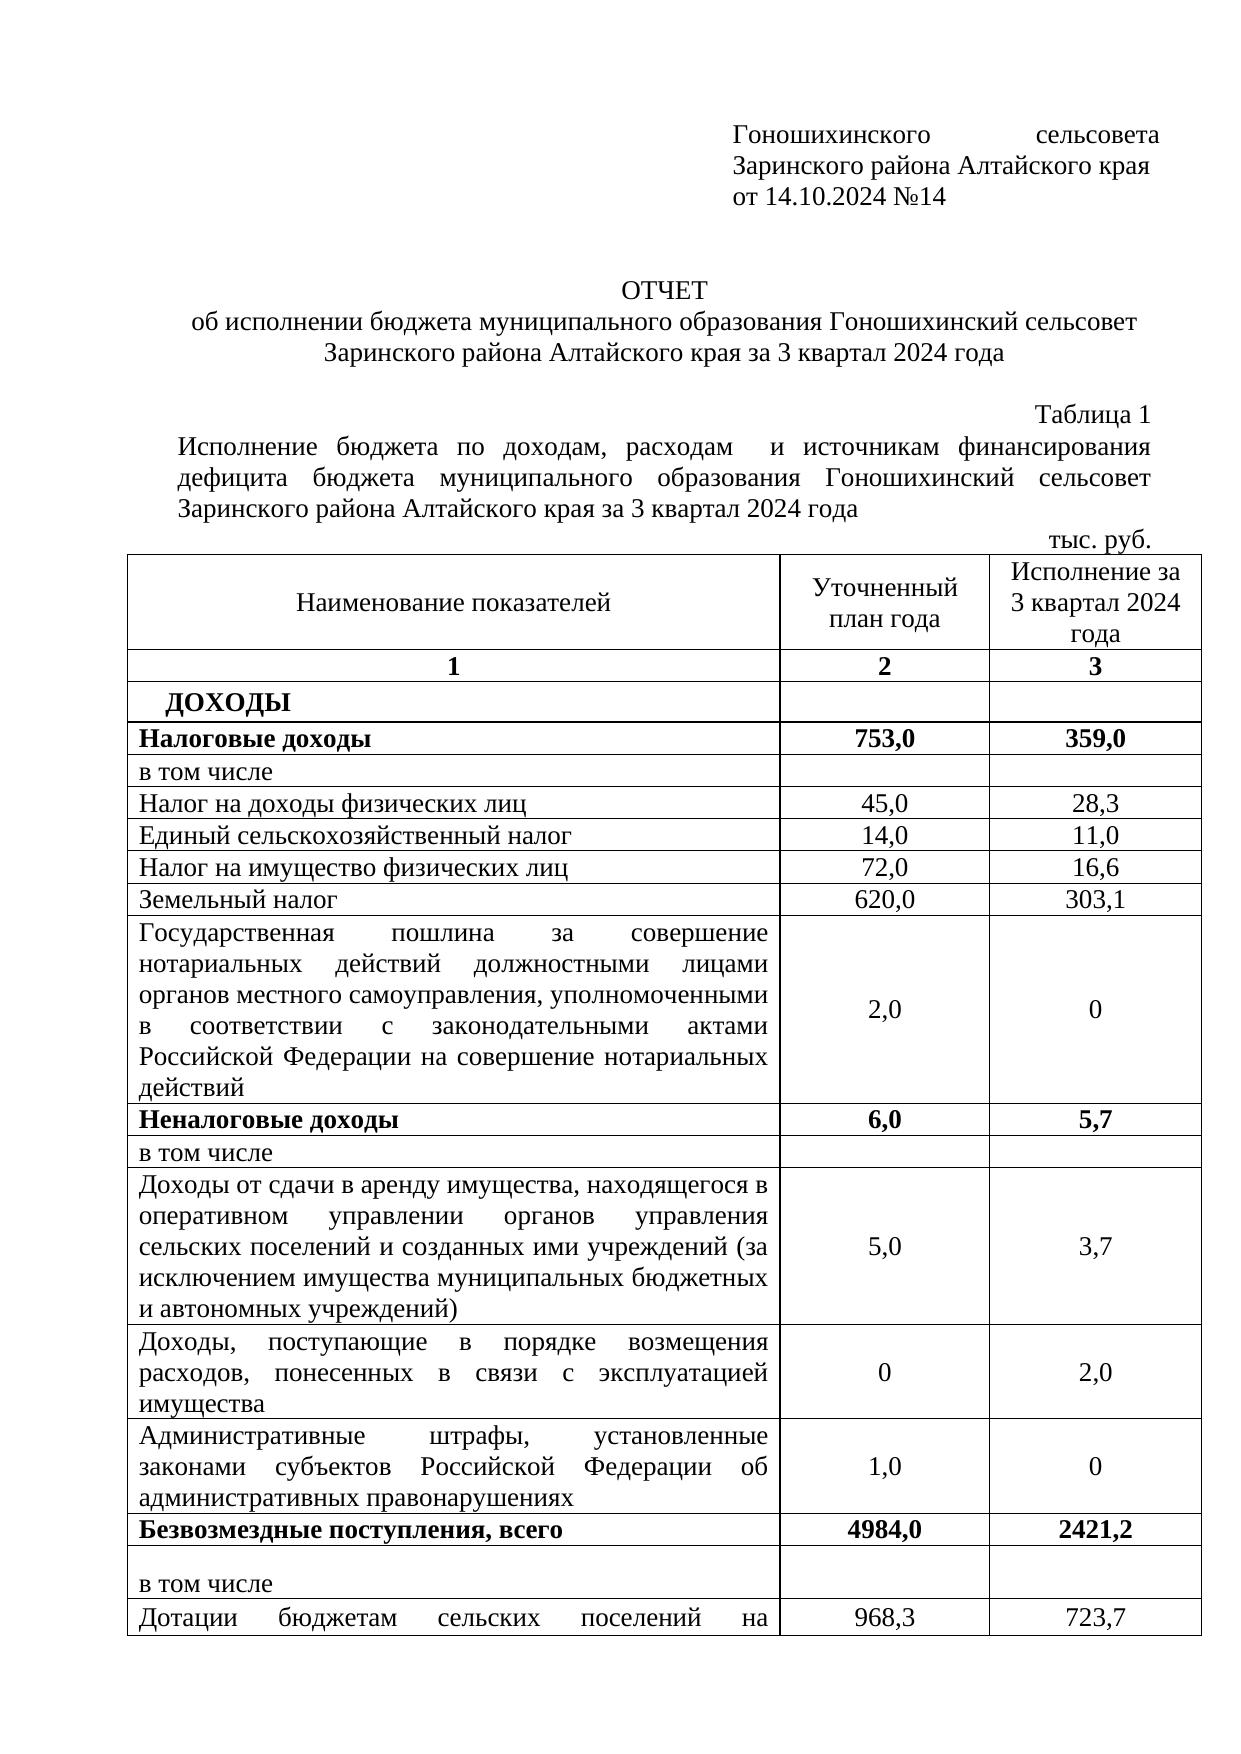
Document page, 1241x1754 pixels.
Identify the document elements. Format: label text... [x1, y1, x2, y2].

table_cell 2,0 [990, 1325, 1201, 1418]
table_cell [990, 1136, 1201, 1167]
table_cell в том числе [128, 1136, 779, 1167]
table_cell 14,0 [781, 819, 989, 850]
table_cell 359,0 [990, 723, 1201, 754]
table_cell 0 [990, 1419, 1201, 1513]
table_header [721, 118, 1171, 274]
text Таблица 1 [177, 398, 1152, 429]
table_cell [781, 755, 989, 786]
table_cell 4984,0 [781, 1514, 989, 1545]
table_cell 723,7 [990, 1599, 1201, 1635]
table_cell Налог на доходы физических лиц [128, 787, 779, 818]
table_cell 1,0 [781, 1419, 989, 1513]
table_cell 45,0 [781, 787, 989, 818]
table_cell 753,0 [781, 723, 989, 754]
table_cell 6,0 [781, 1104, 989, 1135]
table_header Уточненный план года [781, 555, 989, 649]
table_cell [990, 682, 1201, 721]
table_cell Налоговые доходы [128, 723, 779, 754]
table_header Наименование показателей [128, 555, 779, 649]
table_cell Неналоговые доходы [128, 1104, 779, 1135]
table_cell [990, 755, 1201, 786]
table_cell 11,0 [990, 819, 1201, 850]
table_cell 2421,2 [990, 1514, 1201, 1545]
table_cell Доходы от сдачи в аренду имущества, находящегося в оперативном управлении органов управления сельских поселений и созданных ими учреждений (за исключением имущества муниципальных бюджетных и автономных учреждений) [128, 1168, 779, 1324]
table_cell 620,0 [781, 884, 989, 914]
table_cell Административные штрафы, установленные законами субъектов Российской Федерации об административных правонарушениях [128, 1419, 779, 1513]
table_cell 3,7 [990, 1168, 1201, 1324]
table_cell 2,0 [781, 916, 989, 1102]
table_cell Налог на имущество физических лиц [128, 851, 779, 882]
text Исполнение бюджета по доходам, расходам и источникам финансирования дефицита бюджета муниципального образования Гоношихинский сельсовет Заринского района Алтайского края за 3 квартал 2024 года [177, 429, 1152, 523]
table_cell 0 [781, 1325, 989, 1418]
text тыс. руб. [177, 523, 1152, 554]
table_cell 1 [128, 650, 779, 681]
table_cell в том числе [128, 755, 779, 786]
table_cell Доходы, поступающие в порядке возмещения расходов, понесенных в связи с эксплуатацией имущества [128, 1325, 779, 1418]
table_cell 968,3 [781, 1599, 989, 1635]
table_cell 3 [990, 650, 1201, 681]
table_cell в том числе [128, 1546, 779, 1598]
table_cell 2 [781, 650, 989, 681]
text об исполнении бюджета муниципального образования Гоношихинский сельсовет Заринского района Алтайского края за 3 квартал 2024 года [177, 305, 1152, 367]
table_cell 28,3 [990, 787, 1201, 818]
table_cell Единый сельскохозяйственный налог [128, 819, 779, 850]
table_cell Земельный налог [128, 884, 779, 914]
table_cell [990, 1546, 1201, 1598]
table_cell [128, 1599, 779, 1635]
table_cell 303,1 [990, 884, 1201, 914]
table_cell 72,0 [781, 851, 989, 882]
table_cell 16,6 [990, 851, 1201, 882]
table_cell [781, 1546, 989, 1598]
table_cell Безвозмездные поступления, всего [128, 1514, 779, 1545]
table_cell [781, 682, 989, 721]
table_cell 0 [990, 916, 1201, 1102]
text ОТЧЕТ [177, 274, 1152, 305]
table_cell 5,0 [781, 1168, 989, 1324]
table_cell [781, 1136, 989, 1167]
table_cell Государственная пошлина за совершение нотариальных действий должностными лицами органов местного самоуправления, уполномоченными в соответствии с законодательными актами Российской Федерации на совершение нотариальных действий [128, 916, 779, 1102]
table_header Исполнение за 3 квартал 2024 года [990, 555, 1201, 649]
table_cell ДОХОДЫ [128, 682, 779, 721]
table_cell 5,7 [990, 1104, 1201, 1135]
